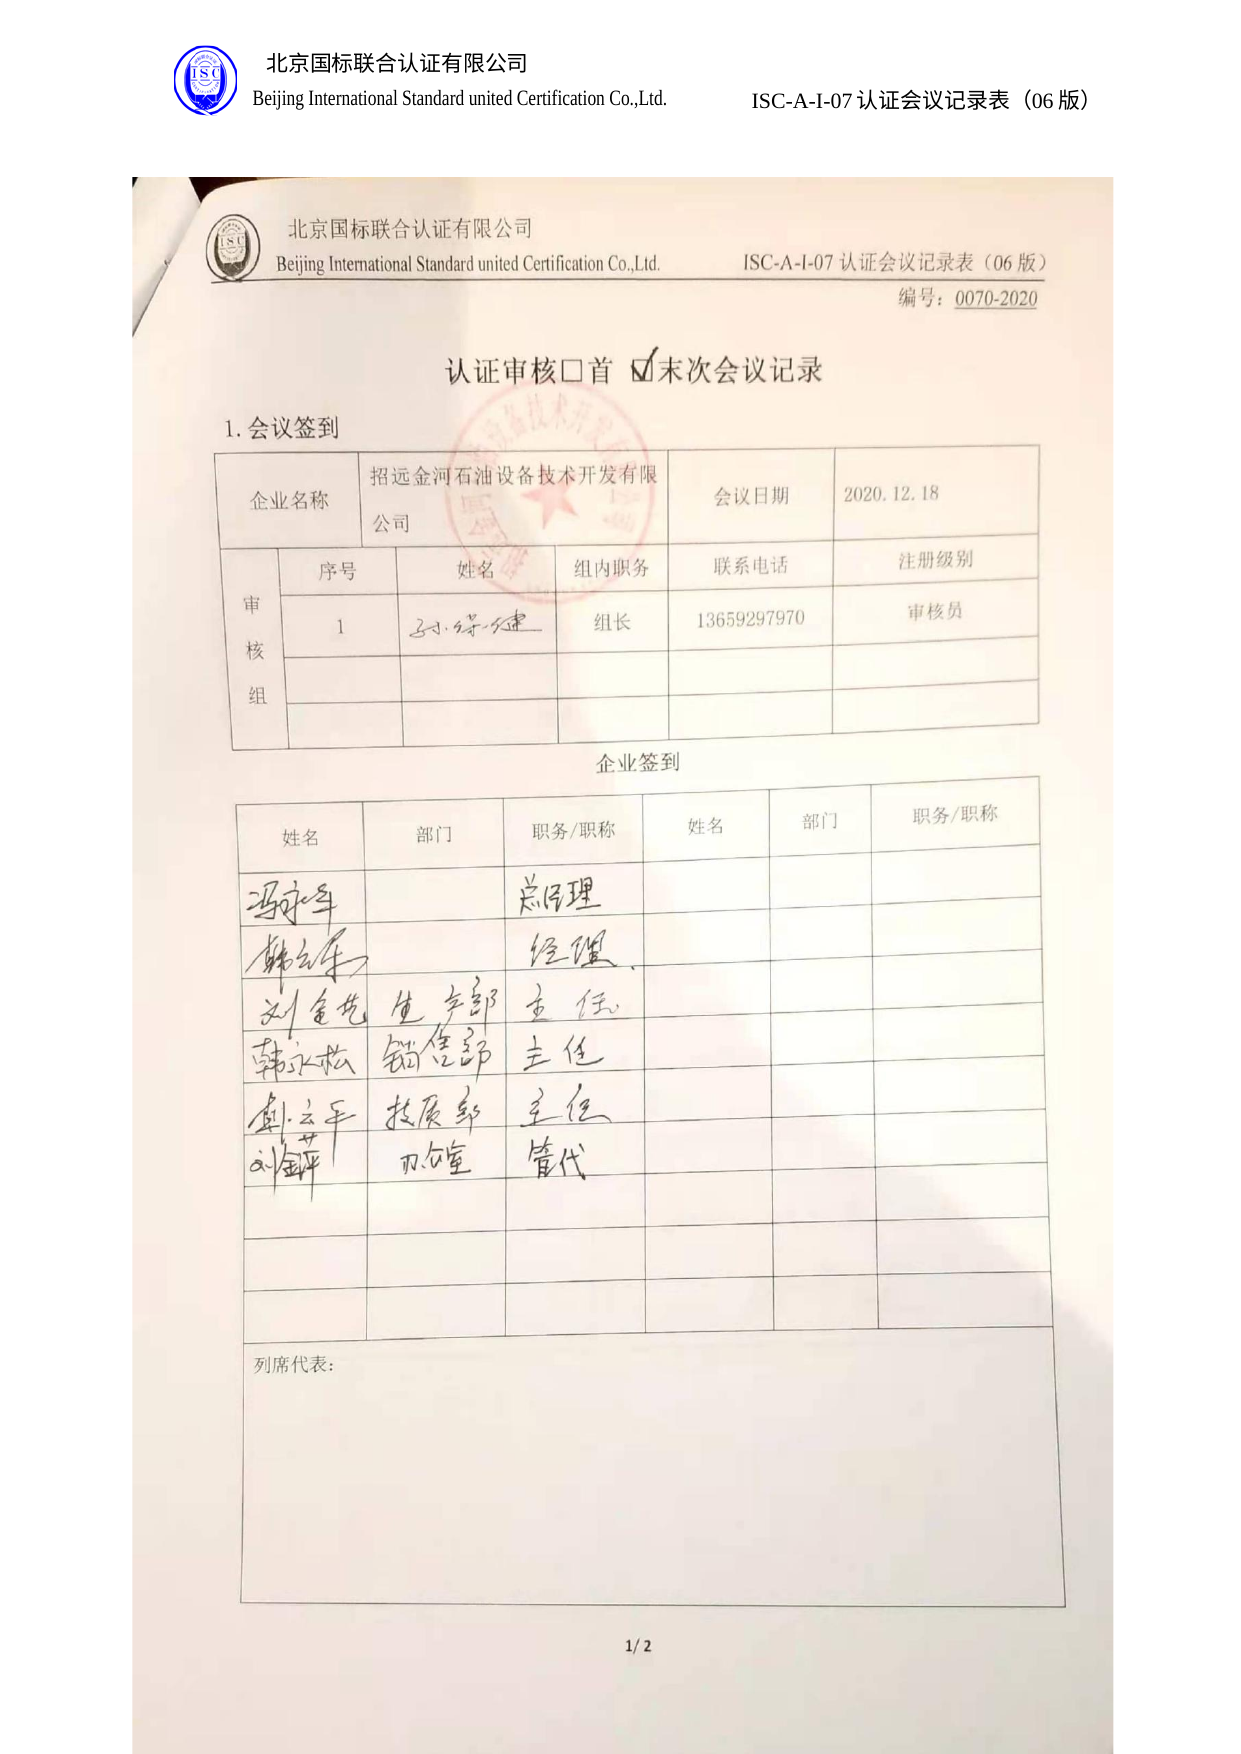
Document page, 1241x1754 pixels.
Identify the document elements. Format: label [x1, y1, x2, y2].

picture [173, 45, 237, 114]
picture [132, 177, 1114, 1754]
